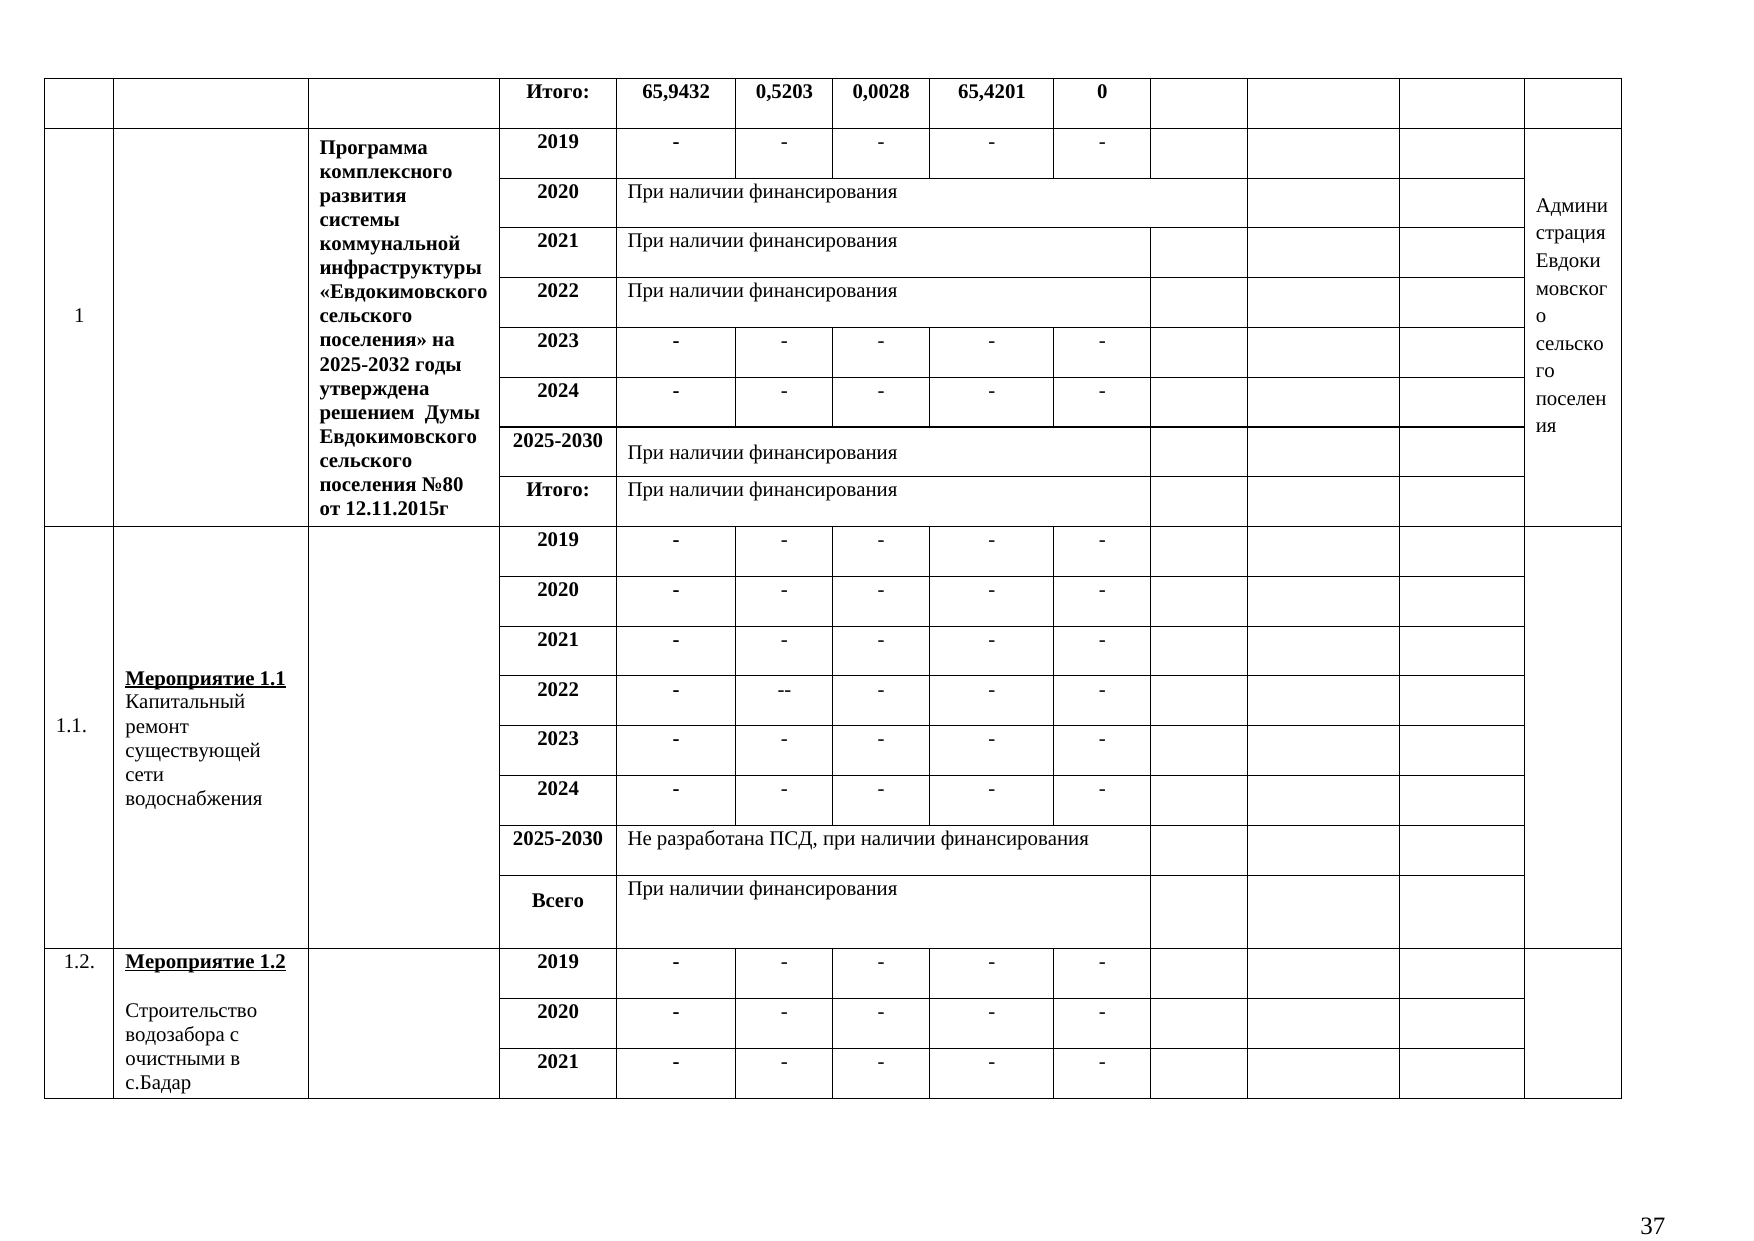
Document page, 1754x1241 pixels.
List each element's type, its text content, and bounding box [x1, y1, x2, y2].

table_cell - [930, 577, 1053, 626]
table_cell [1248, 378, 1399, 426]
table_cell 0 [1054, 79, 1150, 128]
table_cell [1400, 726, 1524, 775]
table_cell - [833, 527, 929, 576]
table_cell [1400, 776, 1524, 825]
table_cell [309, 949, 499, 1097]
table_cell [309, 527, 499, 948]
table_cell - [1054, 1049, 1150, 1097]
table_cell При наличии финансирования [617, 428, 1150, 476]
table_cell - [1054, 577, 1150, 626]
table_cell Мероприятие 1.1 Капитальный ремонт существующей сети водоснабжения [114, 527, 308, 948]
table_cell 2024 [500, 378, 616, 426]
table_cell - [617, 776, 735, 825]
table_cell [1151, 477, 1247, 526]
table_cell - [930, 627, 1053, 675]
table_cell [1151, 776, 1247, 825]
table_cell Мероприятие 1.2 Строительство водозабора с очистными в с.Бадар [114, 949, 308, 1097]
table_cell - [930, 527, 1053, 576]
table_cell - [736, 627, 832, 675]
table_cell - [1054, 676, 1150, 725]
table_cell - [833, 378, 929, 426]
table_cell [1248, 826, 1399, 874]
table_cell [1525, 129, 1621, 526]
table_cell [1248, 676, 1399, 725]
table_cell - [930, 726, 1053, 775]
table_cell - [930, 676, 1053, 725]
table_cell Итого: [500, 79, 616, 128]
table_cell Программа комплексного развития системы коммунальной инфраструктуры «Евдокимовского сельского поселения» на 2025-2032 годы утверждена решением Думы Евдокимовского сельского поселения №80 от 12.11.2015г [309, 129, 499, 526]
table_cell - [736, 129, 832, 177]
table_cell [1248, 428, 1399, 476]
table_cell [1248, 776, 1399, 825]
table_cell 2020 [500, 577, 616, 626]
table_cell [1151, 876, 1247, 948]
table_cell [1151, 726, 1247, 775]
table_cell [1248, 129, 1399, 177]
table_cell 2023 [500, 328, 616, 377]
table_cell [1400, 676, 1524, 725]
table_cell - [617, 527, 735, 576]
table_cell - [736, 999, 832, 1048]
table_cell [1400, 228, 1524, 277]
table_cell [1151, 79, 1247, 128]
table_cell [1248, 527, 1399, 576]
table_cell - [736, 1049, 832, 1097]
table_cell - [1054, 949, 1150, 998]
table_cell [1400, 179, 1524, 227]
table_cell Всего [500, 876, 616, 948]
table_cell [1248, 999, 1399, 1048]
table_cell [1248, 1049, 1399, 1097]
table_cell - [833, 1049, 929, 1097]
table_cell [1248, 79, 1399, 128]
table_cell 2019 [500, 949, 616, 998]
table_cell [1151, 278, 1247, 327]
table_cell 2025-2030 [500, 826, 616, 874]
table_cell - [617, 949, 735, 998]
table_cell [1151, 999, 1247, 1048]
table_cell - [833, 726, 929, 775]
table_cell [1400, 826, 1524, 874]
table_cell При наличии финансирования [617, 179, 1247, 227]
table_cell - [930, 949, 1053, 998]
table_cell - [736, 378, 832, 426]
table_cell - [617, 999, 735, 1048]
table_cell [1248, 949, 1399, 998]
table_cell 2019 [500, 527, 616, 576]
table_cell - [736, 726, 832, 775]
table_cell - [617, 129, 735, 177]
table_cell [1400, 949, 1524, 998]
table_cell При наличии финансирования [617, 876, 1150, 948]
table_cell - [1054, 129, 1150, 177]
table_cell 1.1. [45, 527, 113, 948]
table_cell [1151, 129, 1247, 177]
table_cell [1248, 577, 1399, 626]
table_cell - [736, 527, 832, 576]
table_cell - [617, 627, 735, 675]
table_cell - [736, 776, 832, 825]
table_cell 2020 [500, 179, 616, 227]
table_cell - [617, 676, 735, 725]
table_cell - [930, 328, 1053, 377]
table_cell При наличии финансирования [617, 477, 1150, 526]
table_cell [1151, 1049, 1247, 1097]
table_cell - [1054, 776, 1150, 825]
table_cell - [930, 776, 1053, 825]
table_cell 65,9432 [617, 79, 735, 128]
table_cell - [833, 577, 929, 626]
table_cell [1248, 179, 1399, 227]
table_cell - [1054, 627, 1150, 675]
table_cell 2019 [500, 129, 616, 177]
table_cell - [833, 328, 929, 377]
table_cell - [1054, 378, 1150, 426]
table_cell [1248, 328, 1399, 377]
table_cell - [1054, 999, 1150, 1048]
table_cell [1400, 577, 1524, 626]
table_cell [1400, 1049, 1524, 1097]
table_cell - [833, 949, 929, 998]
table_cell - [1054, 328, 1150, 377]
table_cell 2022 [500, 278, 616, 327]
table_cell [1248, 726, 1399, 775]
table_cell [1400, 999, 1524, 1048]
table_cell При наличии финансирования [617, 278, 1150, 327]
table_cell 0,0028 [833, 79, 929, 128]
table_cell 2021 [500, 627, 616, 675]
table_cell [1248, 477, 1399, 526]
table_cell - [833, 776, 929, 825]
table_cell - [930, 1049, 1053, 1097]
table_cell 2023 [500, 726, 616, 775]
table_cell 65,4201 [930, 79, 1053, 128]
table_cell [1151, 627, 1247, 675]
table_cell [1248, 627, 1399, 675]
table_cell [114, 129, 308, 526]
table_cell 2021 [500, 228, 616, 277]
table_cell При наличии финансирования [617, 228, 1150, 277]
table_cell [1400, 876, 1524, 948]
table_cell - [833, 999, 929, 1048]
table_cell 2021 [500, 1049, 616, 1097]
table_cell [1400, 477, 1524, 526]
table_cell - [930, 378, 1053, 426]
table_cell 2020 [500, 999, 616, 1048]
table_cell [1400, 79, 1524, 128]
table_cell [1151, 328, 1247, 377]
table_cell [1248, 876, 1399, 948]
table_cell [1151, 428, 1247, 476]
table_cell 2022 [500, 676, 616, 725]
table_cell [1400, 129, 1524, 177]
table_cell [1151, 378, 1247, 426]
table_cell - [930, 129, 1053, 177]
table_cell [1151, 527, 1247, 576]
table_cell Итого: [500, 477, 616, 526]
table_cell - [833, 627, 929, 675]
table_cell - [617, 726, 735, 775]
table_cell - [736, 949, 832, 998]
table_cell - [617, 328, 735, 377]
table_cell 1.2. [45, 949, 113, 1097]
table_cell 2025-2030 [500, 428, 616, 476]
table_cell [1400, 627, 1524, 675]
table_cell [1248, 228, 1399, 277]
table_cell - [736, 328, 832, 377]
table_cell [1151, 826, 1247, 874]
table_cell [1248, 278, 1399, 327]
table_cell - [617, 577, 735, 626]
table_cell [1400, 278, 1524, 327]
table_cell 2024 [500, 776, 616, 825]
table_cell [1151, 228, 1247, 277]
table_cell - [833, 676, 929, 725]
table_cell [1525, 949, 1621, 1097]
table_cell [1400, 378, 1524, 426]
table_cell [1400, 428, 1524, 476]
table_cell 1 [45, 129, 113, 526]
table_cell [1525, 527, 1621, 948]
table_cell - [833, 129, 929, 177]
table_cell [1151, 949, 1247, 998]
table_cell [1400, 328, 1524, 377]
table_cell - [736, 577, 832, 626]
table_cell [1400, 527, 1524, 576]
table_cell - [1054, 527, 1150, 576]
table_cell - [930, 999, 1053, 1048]
table_cell [1151, 577, 1247, 626]
table_cell [1151, 676, 1247, 725]
table_cell 0,5203 [736, 79, 832, 128]
table_cell - [617, 1049, 735, 1097]
table_cell - [1054, 726, 1150, 775]
table_cell - [617, 378, 735, 426]
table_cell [617, 826, 1150, 874]
table_cell -- [736, 676, 832, 725]
